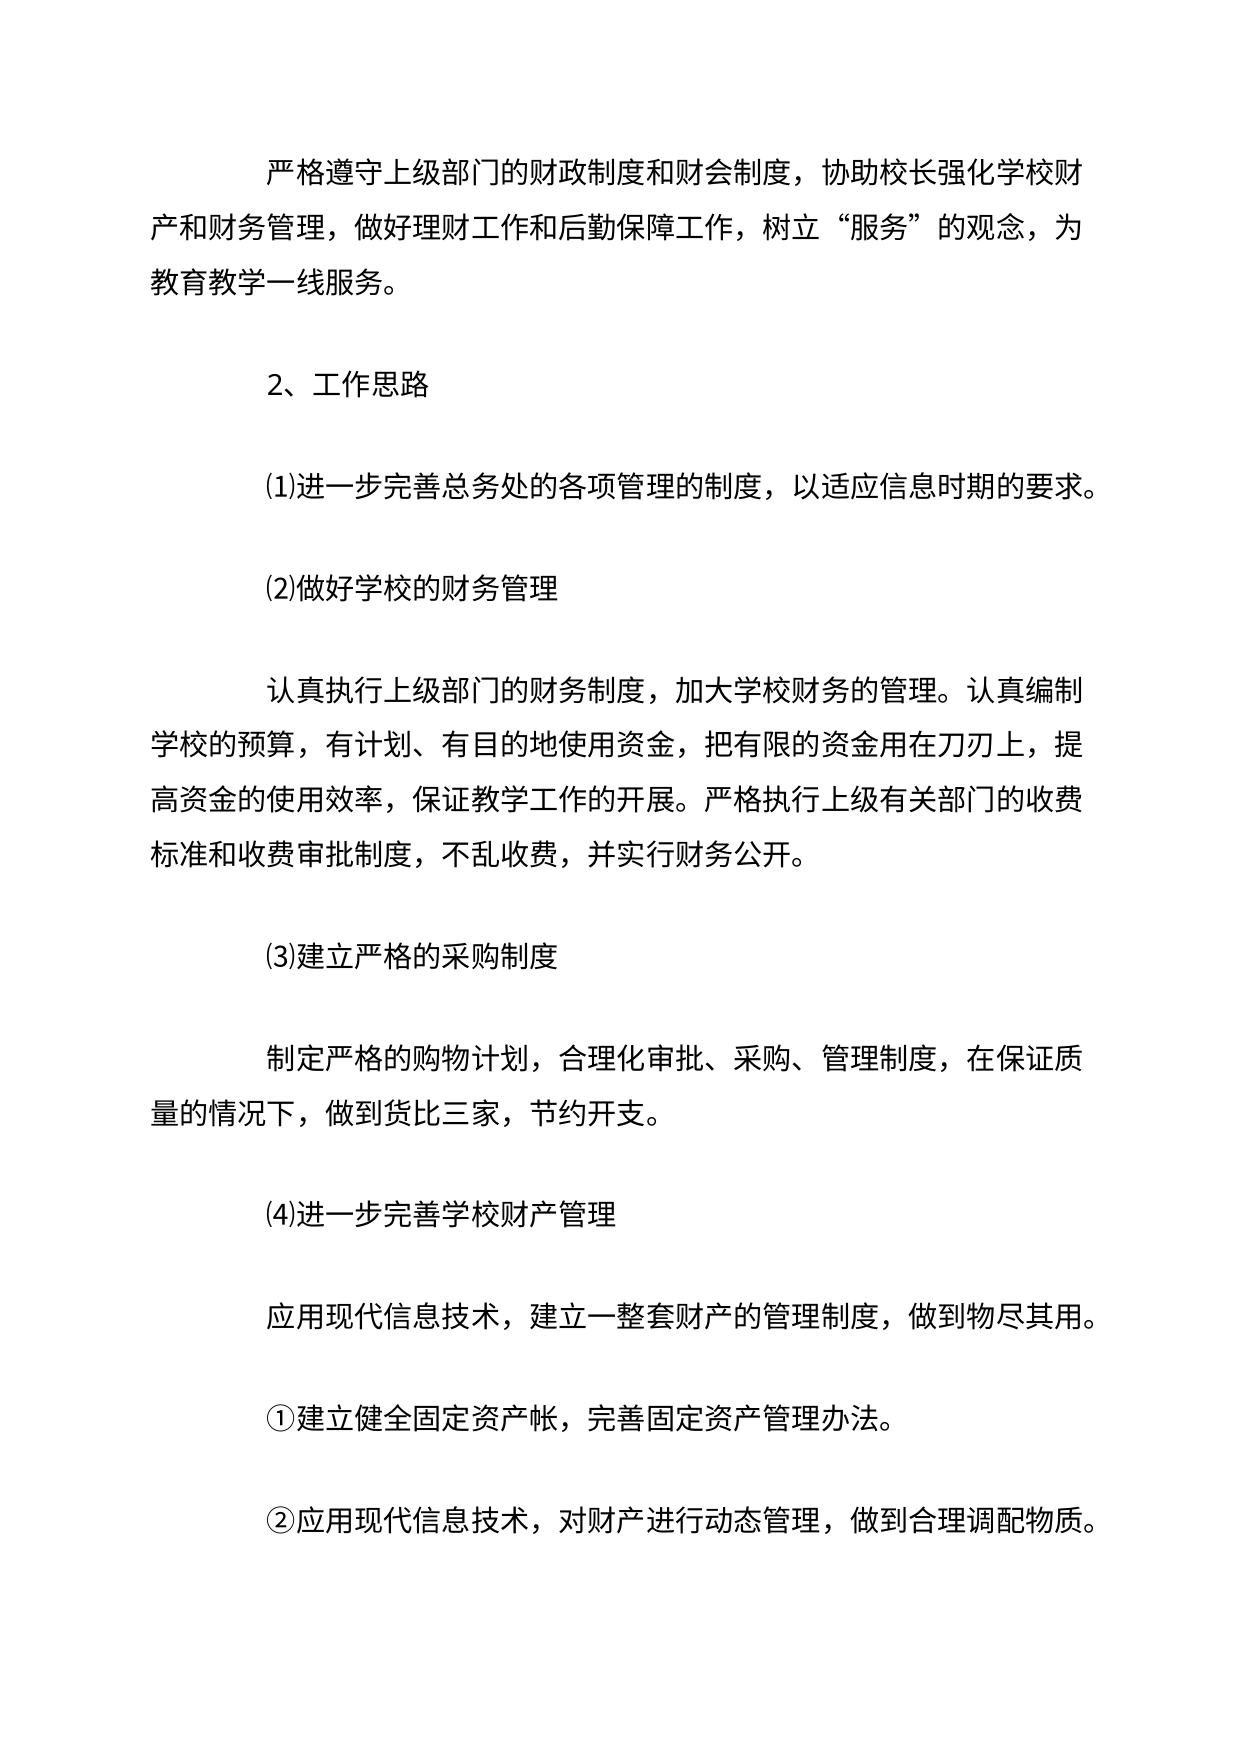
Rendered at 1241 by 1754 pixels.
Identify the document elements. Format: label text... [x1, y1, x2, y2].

text ②应用现代信息技术，对财产进行动态管理，做到合理调配物质。 [150, 1497, 1090, 1539]
text 2、工作思路 [150, 362, 1090, 404]
text ⑶建立严格的采购制度 [150, 933, 1090, 976]
text ⑴进一步完善总务处的各项管理的制度，以适应信息时期的要求。 [150, 463, 1090, 506]
text ①建立健全固定资产帐，完善固定资产管理办法。 [150, 1396, 1090, 1438]
text ⑷进一步完善学校财产管理 [150, 1192, 1090, 1234]
text 应用现代信息技术，建立一整套财产的管理制度，做到物尽其用。 [150, 1294, 1090, 1336]
text 制定严格的购物计划，合理化审批、采购、管理制度，在保证质量的情况下，做到货比三家，节约开支。 [150, 1035, 1090, 1132]
text 严格遵守上级部门的财政制度和财会制度，协助校长强化学校财产和财务管理，做好理财工作和后勤保障工作，树立“服务”的观念，为教育教学一线服务。 [150, 150, 1090, 302]
text ⑵做好学校的财务管理 [150, 565, 1090, 608]
text 认真执行上级部门的财务制度，加大学校财务的管理。认真编制学校的预算，有计划、有目的地使用资金，把有限的资金用在刀刃上，提高资金的使用效率，保证教学工作的开展。严格执行上级有关部门的收费标准和收费审批制度，不乱收费，并实行财务公开。 [150, 667, 1090, 874]
